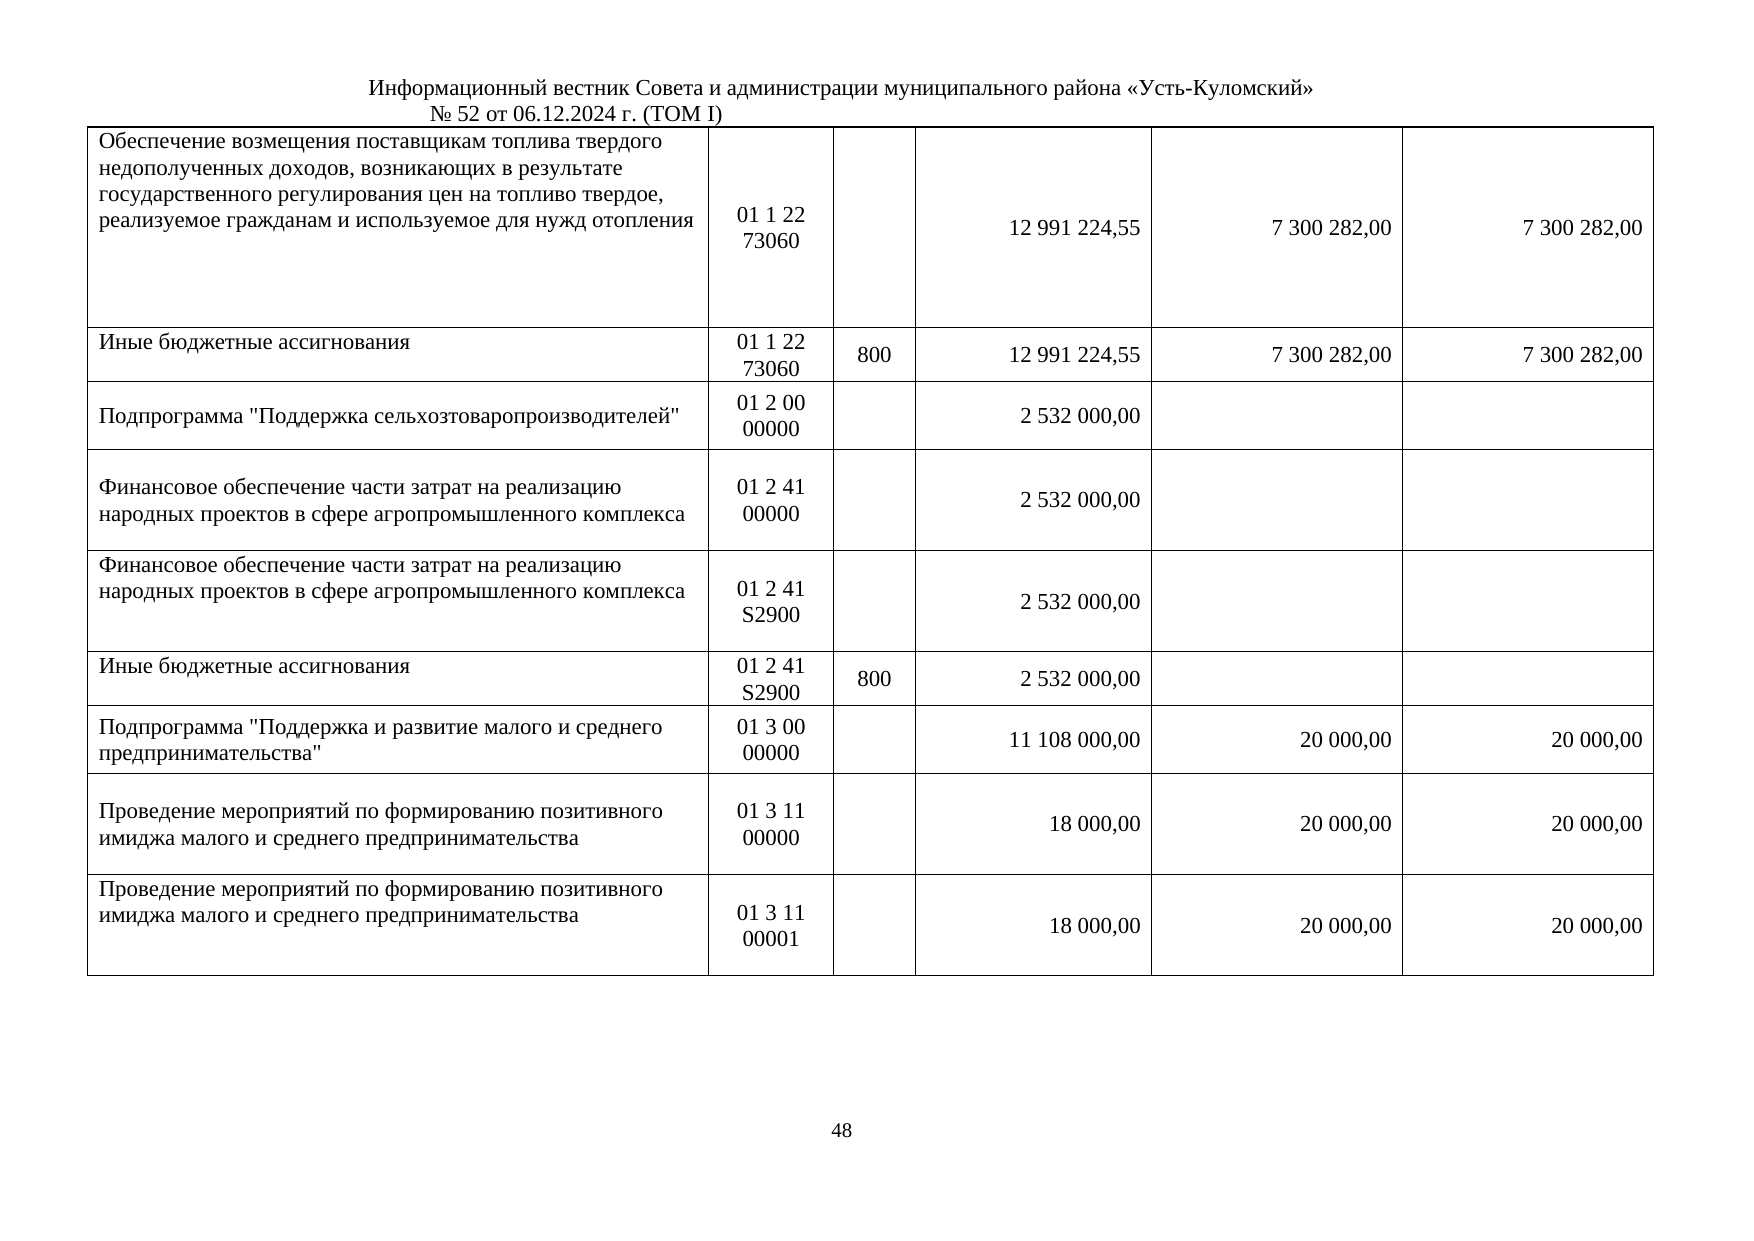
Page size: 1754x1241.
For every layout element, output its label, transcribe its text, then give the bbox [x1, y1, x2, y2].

table_cell 20 000,00 [1403, 774, 1653, 874]
table_cell Финансовое обеспечение части затрат на реализацию народных проектов в сфере агропромышленного комплекса [88, 551, 708, 651]
table_cell 11 108 000,00 [916, 706, 1151, 772]
table_cell 2 532 000,00 [916, 652, 1151, 705]
table_cell 7 300 282,00 [1152, 328, 1402, 381]
table_cell Проведение мероприятий по формированию позитивного имиджа малого и среднего предпринимательства [88, 875, 708, 975]
table_cell [1152, 551, 1402, 651]
table_cell [834, 551, 915, 651]
table_cell 12 991 224,55 [916, 328, 1151, 381]
table_cell 20 000,00 [1152, 774, 1402, 874]
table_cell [88, 128, 708, 327]
table_cell 800 [834, 652, 915, 705]
table_cell Проведение мероприятий по формированию позитивного имиджа малого и среднего предпринимательства [88, 774, 708, 874]
table_cell [834, 450, 915, 550]
table_cell Финансовое обеспечение части затрат на реализацию народных проектов в сфере агропромышленного комплекса [88, 450, 708, 550]
table_cell [834, 128, 915, 327]
table_cell 2 532 000,00 [916, 382, 1151, 449]
table_cell 20 000,00 [1403, 706, 1653, 772]
table_cell 18 000,00 [916, 875, 1151, 975]
table_cell [834, 382, 915, 449]
table_cell 01 1 22 73060 [709, 128, 833, 327]
table_cell 7 300 282,00 [1152, 128, 1402, 327]
table_cell [1403, 652, 1653, 705]
table_cell 01 1 22 73060 [709, 328, 833, 381]
table_cell 2 532 000,00 [916, 450, 1151, 550]
table_cell 800 [834, 328, 915, 381]
table_cell 20 000,00 [1152, 875, 1402, 975]
table_cell [1152, 652, 1402, 705]
table_cell 18 000,00 [916, 774, 1151, 874]
table_cell 01 3 11 00000 [709, 774, 833, 874]
table_cell 20 000,00 [1403, 875, 1653, 975]
table_cell [1403, 551, 1653, 651]
table_cell [1152, 450, 1402, 550]
table_cell 01 2 41 00000 [709, 450, 833, 550]
table_cell 01 3 11 00001 [709, 875, 833, 975]
table_cell [834, 774, 915, 874]
table_cell 01 2 00 00000 [709, 382, 833, 449]
table_cell Подпрограмма "Поддержка и развитие малого и среднего предпринимательства" [88, 706, 708, 772]
table_cell Подпрограмма "Поддержка сельхозтоваропроизводителей" [88, 382, 708, 449]
table_cell 01 2 41 S2900 [709, 551, 833, 651]
table_cell 12 991 224,55 [916, 128, 1151, 327]
table_cell [1403, 382, 1653, 449]
table_cell 7 300 282,00 [1403, 328, 1653, 381]
table_cell 01 2 41 S2900 [709, 652, 833, 705]
table_cell [834, 875, 915, 975]
table_cell 20 000,00 [1152, 706, 1402, 772]
table_cell Иные бюджетные ассигнования [88, 328, 708, 381]
table_cell [1152, 382, 1402, 449]
table_cell 2 532 000,00 [916, 551, 1151, 651]
table_cell Иные бюджетные ассигнования [88, 652, 708, 705]
table_cell 01 3 00 00000 [709, 706, 833, 772]
table_cell 7 300 282,00 [1403, 128, 1653, 327]
table_cell [834, 706, 915, 772]
table_cell [1403, 450, 1653, 550]
